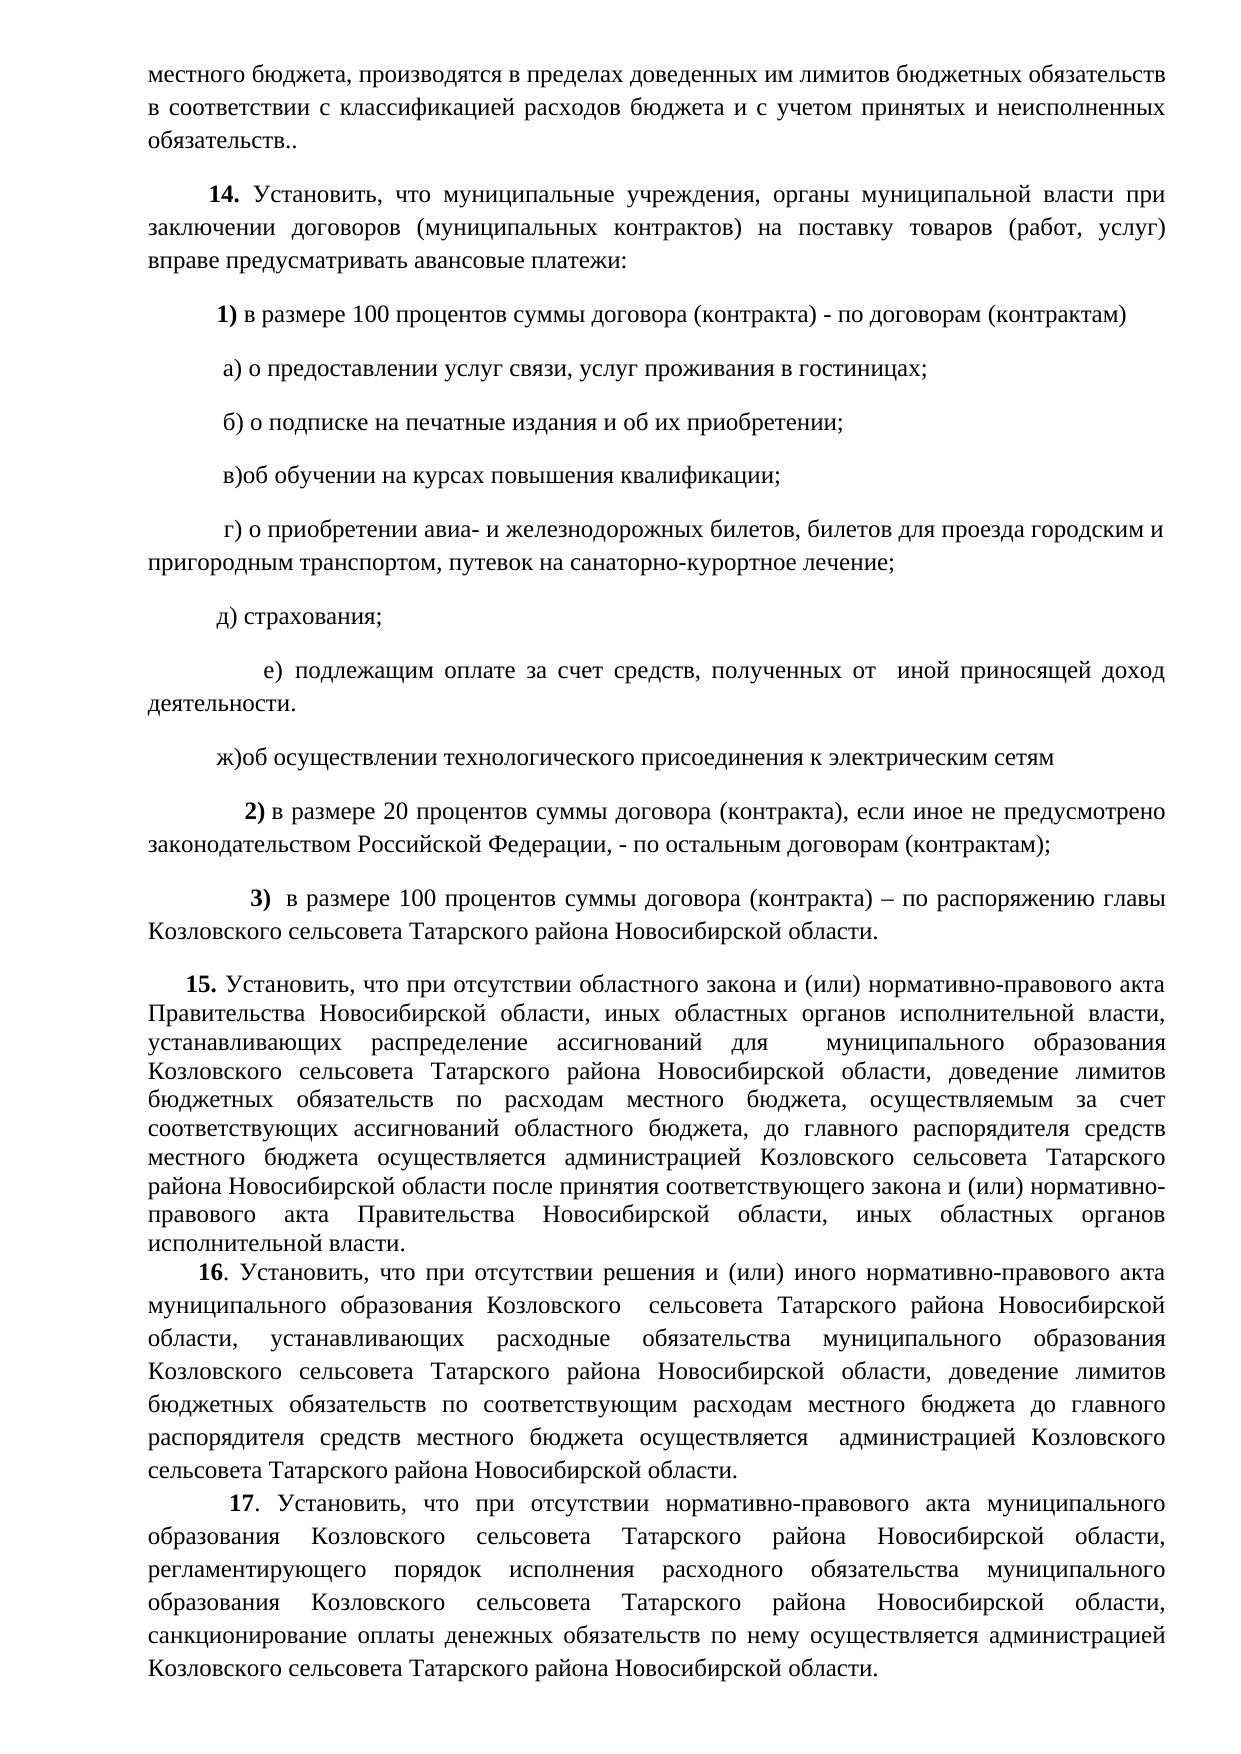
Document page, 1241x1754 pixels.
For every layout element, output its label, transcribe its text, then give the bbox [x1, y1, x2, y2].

text а) о предоставлении услуг связи, услуг проживания в гостиницах; [148, 353, 1167, 382]
text г) о приобретении авиа- и железнодорожных билетов, билетов для проезда городским и пригородным транспортом, путевок на санаторно-курортное лечение; [148, 514, 1167, 576]
text 16. Установить, что при отсутствии решения и (или) иного нормативно-правового акта муниципального образования Козловского сельсовета Татарского района Новосибирской области, устанавливающих расходные обязательства муниципального образования Козловского сельсовета Татарского района Новосибирской области, доведение лимитов бюджетных обязательств по соответствующим расходам местного бюджета до главного распорядителя средств местного бюджета осуществляется администрацией Козловского сельсовета Татарского района Новосибирской области. [148, 1257, 1167, 1484]
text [148, 59, 1167, 154]
text б) о подписке на печатные издания и об их приобретении; [148, 407, 1167, 435]
text 14. Установить, что муниципальные учреждения, органы муниципальной власти при заключении договоров (муниципальных контрактов) на поставку товаров (работ, услуг) вправе предусматривать авансовые платежи: [148, 179, 1167, 274]
text д) страхования; [148, 601, 1167, 630]
text в)об обучении на курсах повышения квалификации; [148, 461, 1167, 489]
text е) подлежащим оплате за счет средств, полученных от иной приносящей доход деятельности. [148, 655, 1167, 717]
text 17. Установить, что при отсутствии нормативно-правового акта муниципального образования Козловского сельсовета Татарского района Новосибирской области, регламентирующего порядок исполнения расходного обязательства муниципального образования Козловского сельсовета Татарского района Новосибирской области, санкционирование оплаты денежных обязательств по нему осуществляется администрацией Козловского сельсовета Татарского района Новосибирской области. [148, 1488, 1167, 1682]
text ж)об осуществлении технологического присоединения к электрическим сетям [148, 742, 1167, 771]
text 3) в размере 100 процентов суммы договора (контракта) – по распоряжению главы Козловского сельсовета Татарского района Новосибирской области. [148, 883, 1167, 944]
text 2) в размере 20 процентов суммы договора (контракта), если иное не предусмотрено законодательством Российской Федерации, - по остальным договорам (контрактам); [148, 796, 1167, 858]
text 1) в размере 100 процентов суммы договора (контракта) - по договорам (контрактам) [148, 299, 1167, 328]
text 15. Установить, что при отсутствии областного закона и (или) нормативно-правового акта Правительства Новосибирской области, иных областных органов исполнительной власти, устанавливающих распределение ассигнований для муниципального образования Козловского сельсовета Татарского района Новосибирской области, доведение лимитов бюджетных обязательств по расходам местного бюджета, осуществляемым за счет соответствующих ассигнований областного бюджета, до главного распорядителя средств местного бюджета осуществляется администрацией Козловского сельсовета Татарского района Новосибирской области после принятия соответствующего закона и (или) нормативно-правового акта Правительства Новосибирской области, иных областных органов исполнительной власти. [148, 969, 1167, 1257]
